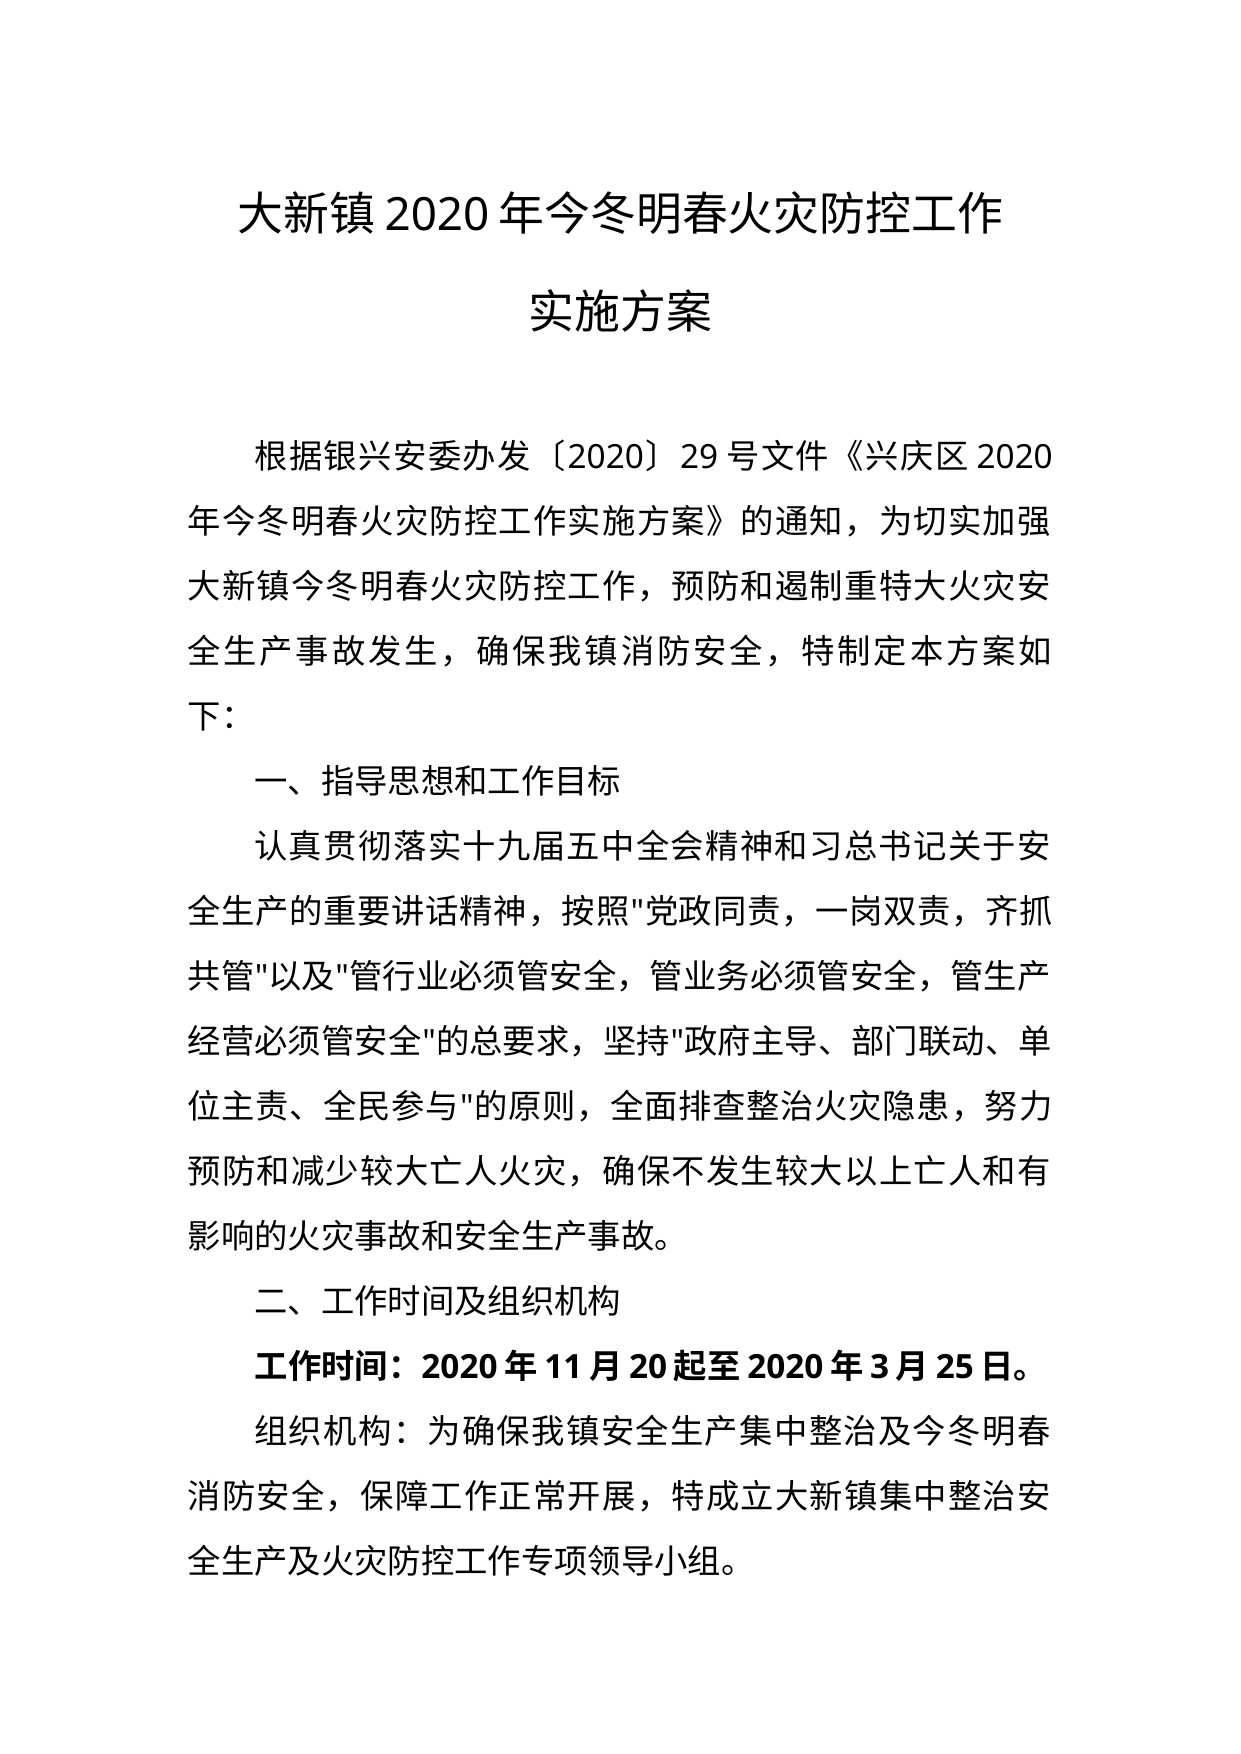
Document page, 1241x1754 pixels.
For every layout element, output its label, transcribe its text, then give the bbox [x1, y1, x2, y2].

text 二、工作时间及组织机构 [187, 1267, 1053, 1332]
text 工作时间：2020年11月20起至2020年3月25日。 [187, 1332, 1053, 1397]
text 根据银兴安委办发〔2020〕29号文件《兴庆区2020年今冬明春火灾防控工作实施方案》的通知，为切实加强大新镇今冬明春火灾防控工作，预防和遏制重特大火灾安全生产事故发生，确保我镇消防安全，特制定本方案如下： [187, 422, 1053, 747]
text 组织机构：为确保我镇安全生产集中整治及今冬明春消防安全，保障工作正常开展，特成立大新镇集中整治安全生产及火灾防控工作专项领导小组。 [187, 1397, 1053, 1592]
text 实施方案 [187, 259, 1053, 357]
text 大新镇2020年今冬明春火灾防控工作 [187, 162, 1053, 259]
text 一、指导思想和工作目标 [187, 747, 1053, 812]
text 认真贯彻落实十九届五中全会精神和习总书记关于安全生产的重要讲话精神，按照"党政同责，一岗双责，齐抓共管"以及"管行业必须管安全，管业务必须管安全，管生产经营必须管安全"的总要求，坚持"政府主导、部门联动、单位主责、全民参与"的原则，全面排查整治火灾隐患，努力预防和减少较大亡人火灾，确保不发生较大以上亡人和有影响的火灾事故和安全生产事故。 [187, 812, 1053, 1267]
